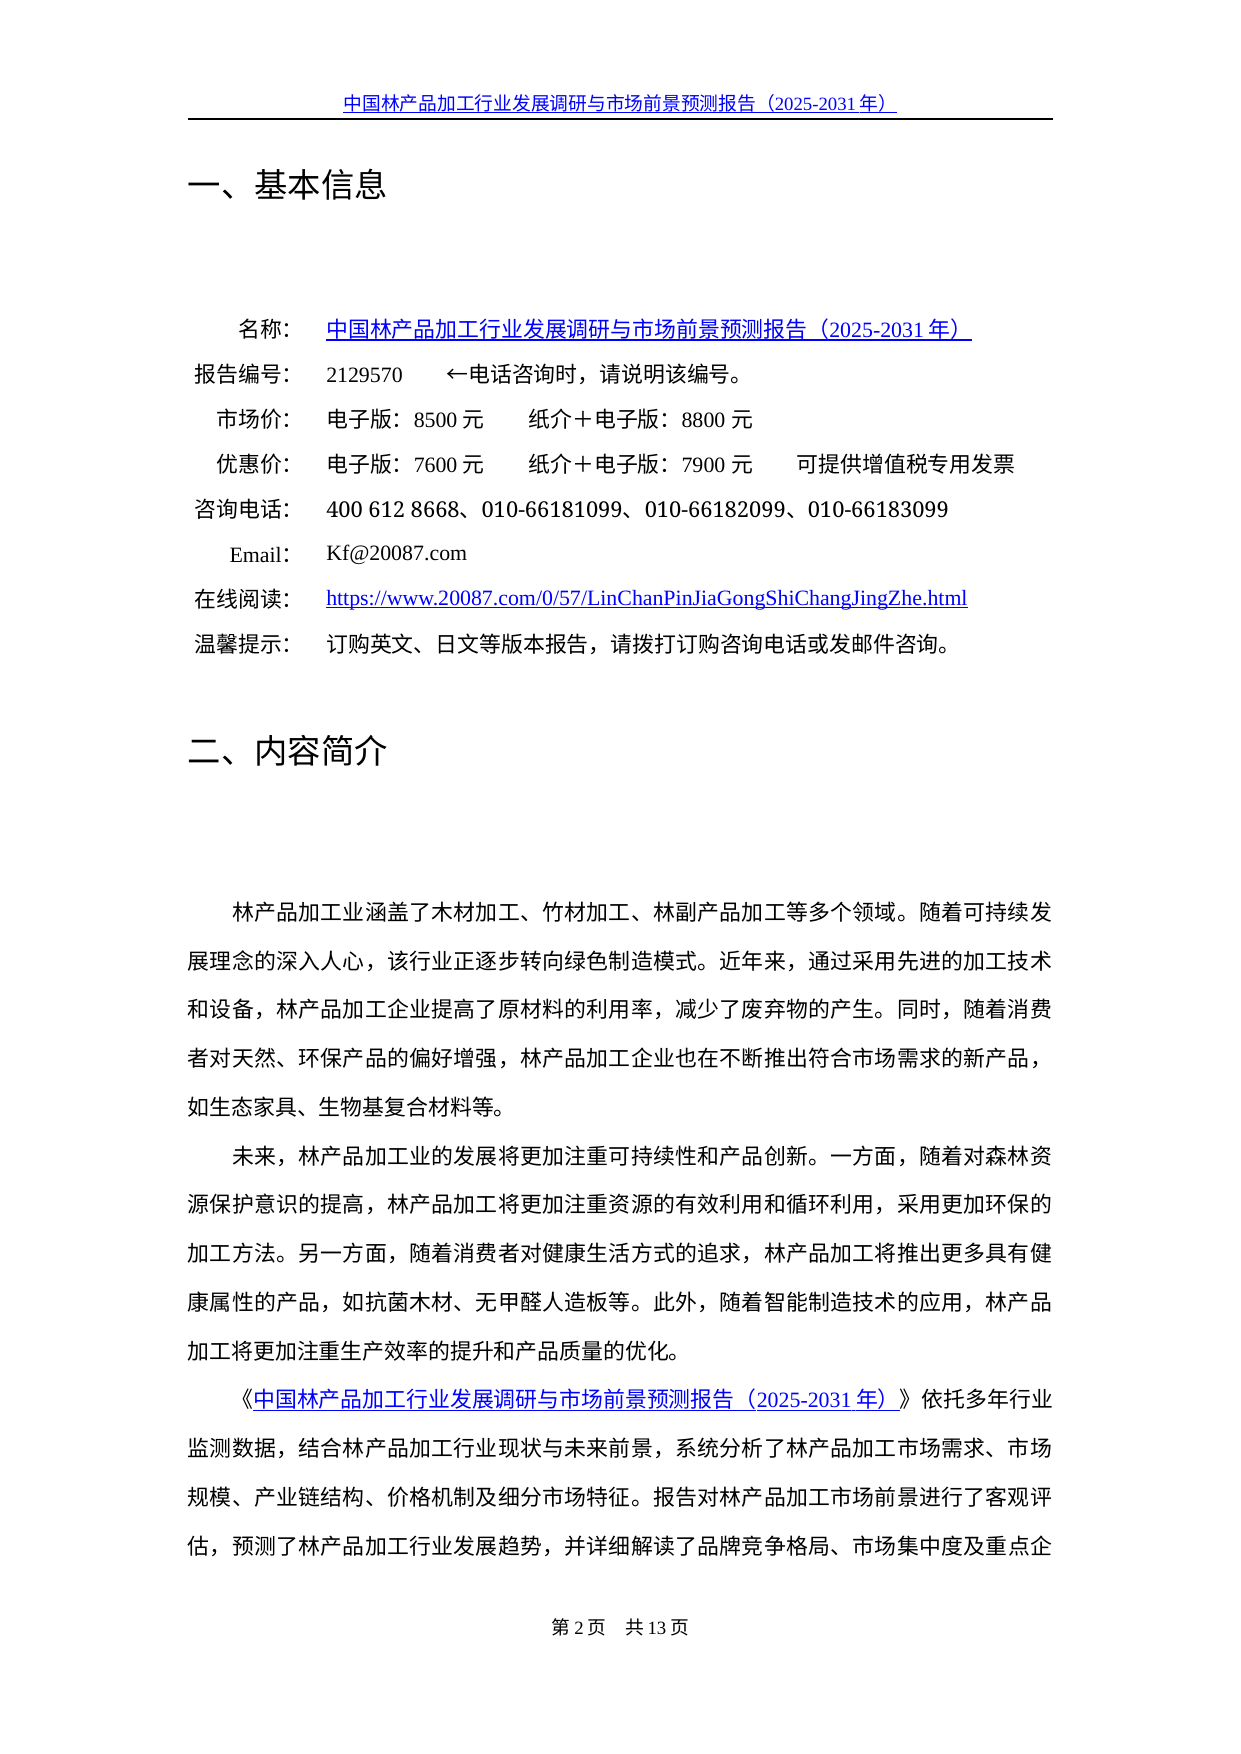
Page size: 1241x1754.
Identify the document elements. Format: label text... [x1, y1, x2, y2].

table_cell 在线阅读： [167, 582, 315, 627]
table_cell 400 612 8668、010-66181099、010-66182099、010-66183099 [315, 492, 1073, 537]
table_cell Email： [167, 537, 315, 582]
table_cell [315, 582, 1073, 627]
table_cell 电子版：7600 元 纸介＋电子版：7900 元 可提供增值税专用发票 [315, 447, 1073, 492]
table_cell 电子版：8500 元 纸介＋电子版：8800 元 [315, 402, 1073, 447]
table_cell 温馨提示： [167, 627, 315, 672]
table_header 中国林产品加工行业发展调研与市场前景预测报告（2025-2031年） [315, 312, 1073, 357]
table_cell 2129570 ←电话咨询时，请说明该编号。 [315, 357, 1073, 402]
title 二、内容简介 [187, 717, 1053, 782]
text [187, 894, 1053, 1561]
table_cell 订购英文、日文等版本报告，请拨打订购咨询电话或发邮件咨询。 [315, 627, 1073, 672]
title 一、基本信息 [187, 150, 1053, 215]
table_cell Kf@20087.com [315, 537, 1073, 582]
table_cell 优惠价： [167, 447, 315, 492]
table_cell 市场价： [167, 402, 315, 447]
table_cell 咨询电话： [167, 492, 315, 537]
table_header 名称： [167, 312, 315, 357]
table_cell 报告编号： [167, 357, 315, 402]
